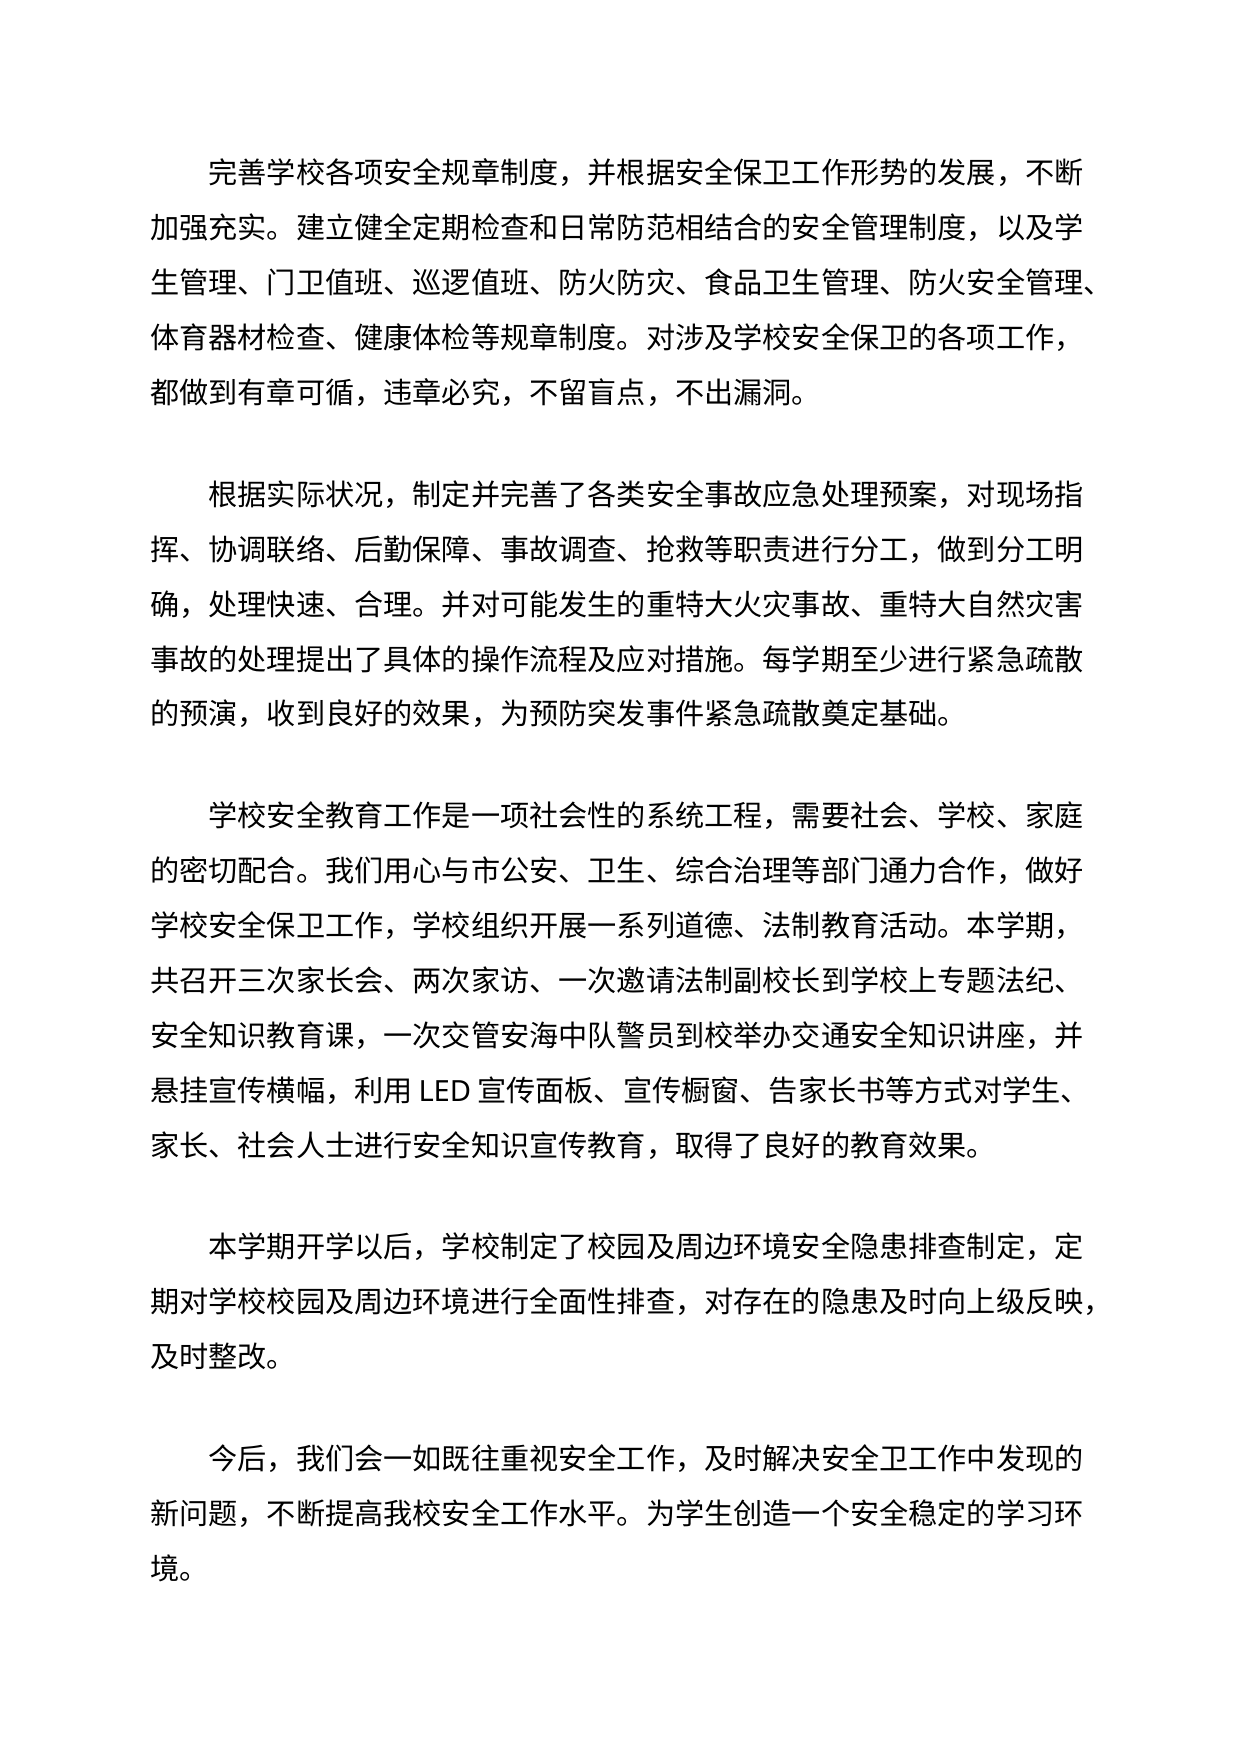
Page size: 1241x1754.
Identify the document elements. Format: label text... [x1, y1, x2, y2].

text 完善学校各项安全规章制度，并根据安全保卫工作形势的发展，不断加强充实。建立健全定期检查和日常防范相结合的安全管理制度，以及学生管理、门卫值班、巡逻值班、防火防灾、食品卫生管理、防火安全管理、体育器材检查、健康体检等规章制度。对涉及学校安全保卫的各项工作，都做到有章可循，违章必究，不留盲点，不出漏洞。 [150, 150, 1090, 412]
text 今后，我们会一如既往重视安全工作，及时解决安全卫工作中发现的新问题，不断提高我校安全工作水平。为学生创造一个安全稳定的学习环境。 [150, 1436, 1090, 1588]
text 本学期开学以后，学校制定了校园及周边环境安全隐患排查制定，定期对学校校园及周边环境进行全面性排查，对存在的隐患及时向上级反映，及时整改。 [150, 1224, 1090, 1376]
text 根据实际状况，制定并完善了各类安全事故应急处理预案，对现场指挥、协调联络、后勤保障、事故调查、抢救等职责进行分工，做到分工明确，处理快速、合理。并对可能发生的重特大火灾事故、重特大自然灾害事故的处理提出了具体的操作流程及应对措施。每学期至少进行紧急疏散的预演，收到良好的效果，为预防突发事件紧急疏散奠定基础。 [150, 471, 1090, 733]
text 学校安全教育工作是一项社会性的系统工程，需要社会、学校、家庭的密切配合。我们用心与市公安、卫生、综合治理等部门通力合作，做好学校安全保卫工作，学校组织开展一系列道德、法制教育活动。本学期，共召开三次家长会、两次家访、一次邀请法制副校长到学校上专题法纪、安全知识教育课，一次交管安海中队警员到校举办交通安全知识讲座，并悬挂宣传横幅，利用LED宣传面板、宣传橱窗、告家长书等方式对学生、家长、社会人士进行安全知识宣传教育，取得了良好的教育效果。 [150, 793, 1090, 1164]
